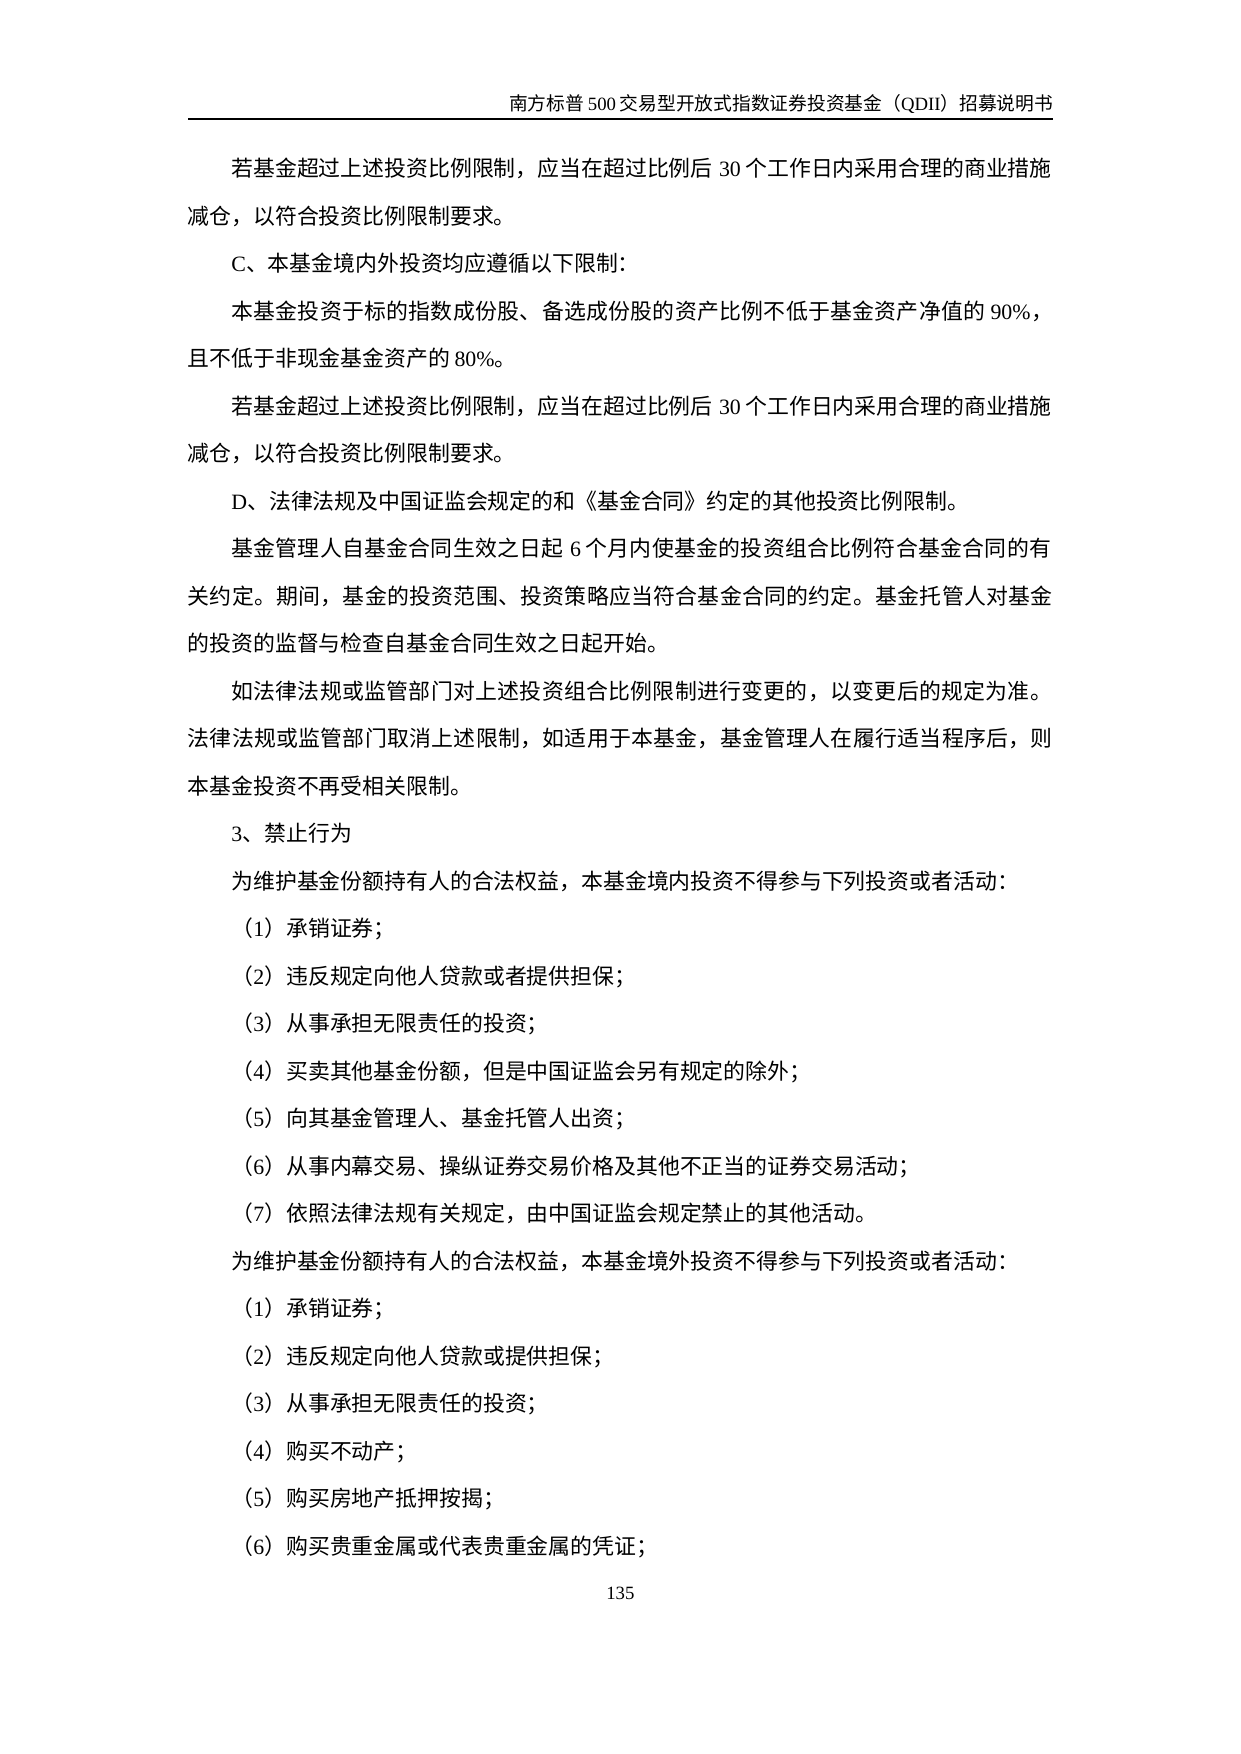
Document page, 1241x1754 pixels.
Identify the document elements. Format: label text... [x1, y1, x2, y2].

text 为维护基金份额持有人的合法权益，本基金境外投资不得参与下列投资或者活动： [187, 1244, 1053, 1275]
text （5）向其基金管理人、基金托管人出资； [187, 1101, 1053, 1133]
text C、本基金境内外投资均应遵循以下限制： [187, 246, 1053, 278]
text 为维护基金份额持有人的合法权益，本基金境内投资不得参与下列投资或者活动： [187, 864, 1053, 895]
text （5）购买房地产抵押按揭； [187, 1481, 1053, 1513]
text 若基金超过上述投资比例限制，应当在超过比例后30个工作日内采用合理的商业措施减仓，以符合投资比例限制要求。 [187, 151, 1053, 230]
text 3、禁止行为 [187, 816, 1053, 848]
text （2）违反规定向他人贷款或者提供担保； [187, 959, 1053, 990]
text 若基金超过上述投资比例限制，应当在超过比例后30个工作日内采用合理的商业措施减仓，以符合投资比例限制要求。 [187, 389, 1053, 468]
text （7）依照法律法规有关规定，由中国证监会规定禁止的其他活动。 [187, 1196, 1053, 1228]
text （4）购买不动产； [187, 1434, 1053, 1465]
text （1）承销证券； [187, 911, 1053, 943]
text （3）从事承担无限责任的投资； [187, 1006, 1053, 1038]
text 如法律法规或监管部门对上述投资组合比例限制进行变更的，以变更后的规定为准。法律法规或监管部门取消上述限制，如适用于本基金，基金管理人在履行适当程序后，则本基金投资不再受相关限制。 [187, 674, 1053, 800]
text （6）从事内幕交易、操纵证券交易价格及其他不正当的证券交易活动； [187, 1149, 1053, 1180]
text （3）从事承担无限责任的投资； [187, 1386, 1053, 1418]
text D、法律法规及中国证监会规定的和《基金合同》约定的其他投资比例限制。 [187, 484, 1053, 515]
text （2）违反规定向他人贷款或提供担保； [187, 1339, 1053, 1370]
text 基金管理人自基金合同生效之日起6个月内使基金的投资组合比例符合基金合同的有关约定。期间，基金的投资范围、投资策略应当符合基金合同的约定。基金托管人对基金的投资的监督与检查自基金合同生效之日起开始。 [187, 531, 1053, 658]
text （6）购买贵重金属或代表贵重金属的凭证； [187, 1529, 1053, 1560]
text （1）承销证券； [187, 1291, 1053, 1323]
text （4）买卖其他基金份额，但是中国证监会另有规定的除外； [187, 1054, 1053, 1085]
text 本基金投资于标的指数成份股、备选成份股的资产比例不低于基金资产净值的90%，且不低于非现金基金资产的80%。 [187, 294, 1053, 373]
